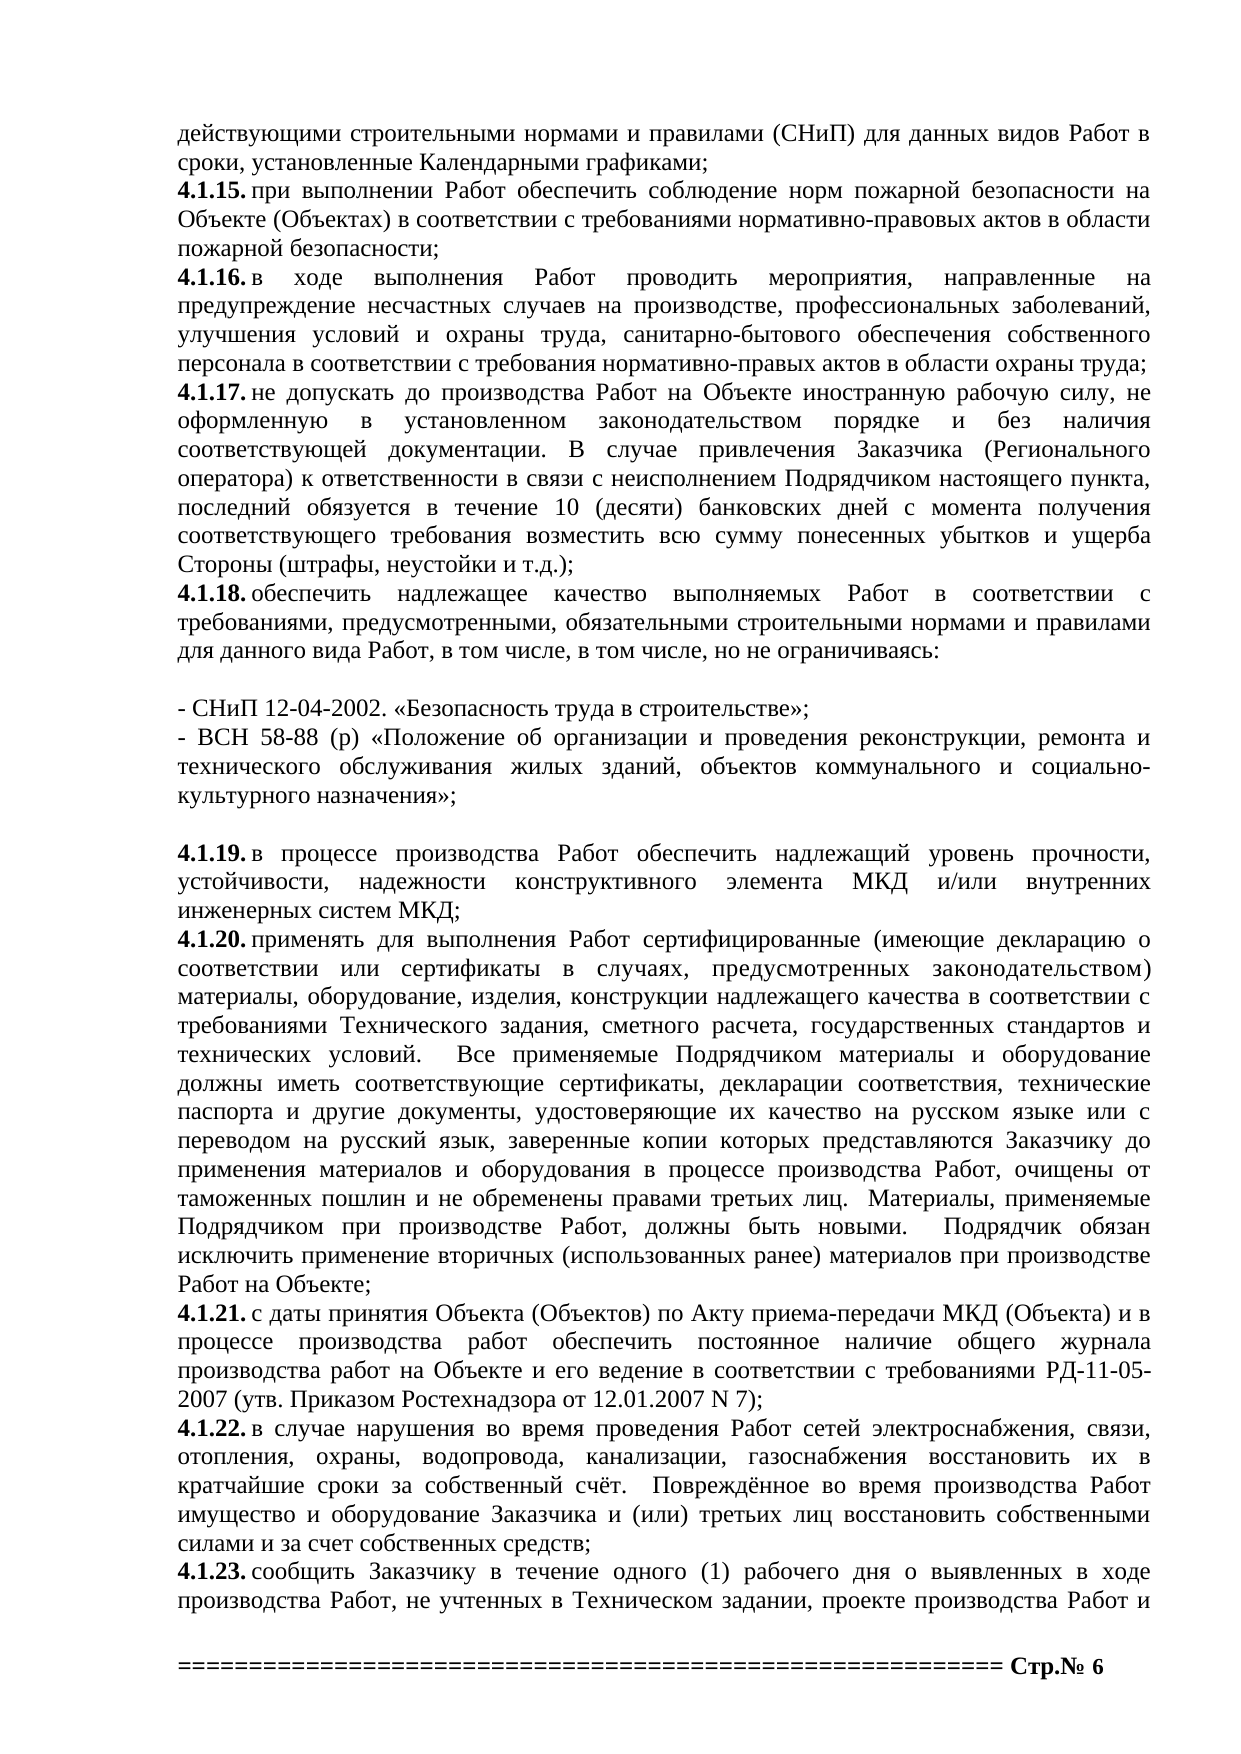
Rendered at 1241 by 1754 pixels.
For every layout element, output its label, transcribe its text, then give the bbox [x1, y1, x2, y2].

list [177, 1556, 1152, 1614]
list в случае нарушения во время проведения Работ сетей электроснабжения, связи, отопления, охраны, водопровода, канализации, газоснабжения восстановить их в кратчайшие сроки за собственный счёт. Повреждённое во время производства Работ имущество и оборудование Заказчика и (или) третьих лиц восстановить собственными силами и за счет собственных средств; [177, 1413, 1152, 1556]
list обеспечить надлежащее качество выполняемых Работ в соответствии с требованиями, предусмотренными, обязательными строительными нормами и правилами для данного вида Работ, в том числе, в том числе, но не ограничиваясь: [177, 578, 1152, 664]
list с даты принятия Объекта (Объектов) по Акту приема-передачи МКД (Объекта) и в процессе производства работ обеспечить постоянное наличие общего журнала производства работ на Объекте и его ведение в соответствии с требованиями РД-11-05-2007 (утв. Приказом Ростехнадзора от 12.01.2007 N 7); [177, 1298, 1152, 1413]
list при выполнении Работ обеспечить соблюдение норм пожарной безопасности на Объекте (Объектах) в соответствии с требованиями нормативно-правовых актов в области пожарной безопасности; [177, 176, 1152, 262]
text - ВСН 58-88 (р) «Положение об организации и проведения реконструкции, ремонта и технического обслуживания жилых зданий, объектов коммунального и социально-культурного назначения»; [177, 722, 1152, 808]
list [177, 118, 1152, 176]
list в ходе выполнения Работ проводить мероприятия, направленные на предупреждение несчастных случаев на производстве, профессиональных заболеваний, улучшения условий и охраны труда, санитарно-бытового обеспечения собственного персонала в соответствии с требования нормативно-правых актов в области охраны труда; [177, 262, 1152, 377]
text - СНиП 12-04-2002. «Безопасность труда в строительстве»; [177, 693, 1152, 722]
list в процессе производства Работ обеспечить надлежащий уровень прочности, устойчивости, надежности конструктивного элемента МКД и/или внутренних инженерных систем МКД; [177, 838, 1152, 924]
list применять для выполнения Работ сертифицированные (имеющие декларацию о соответствии или сертификаты в случаях, предусмотренных законодательством) материалы, оборудование, изделия, конструкции надлежащего качества в соответствии с требованиями Технического задания, сметного расчета, государственных стандартов и технических условий. Все применяемые Подрядчиком материалы и оборудование должны иметь соответствующие сертификаты, декларации соответствия, технические паспорта и другие документы, удостоверяющие их качество на русском языке или с переводом на русский язык, заверенные копии которых представляются Заказчику до применения материалов и оборудования в процессе производства Работ, очищены от таможенных пошлин и не обременены правами третьих лиц. Материалы, применяемые Подрядчиком при производстве Работ, должны быть новыми. Подрядчик обязан исключить применение вторичных (использованных ранее) материалов при производстве Работ на Объекте; [177, 924, 1152, 1298]
list не допускать до производства Работ на Объекте иностранную рабочую силу, не оформленную в установленном законодательством порядке и без наличия соответствующей документации. В случае привлечения Заказчика (Регионального оператора) к ответственности в связи с неисполнением Подрядчиком настоящего пункта, последний обязуется в течение 10 (десяти) банковских дней с момента получения соответствующего требования возместить всю сумму понесенных убытков и ущерба Стороны (штрафы, неустойки и т.д.); [177, 377, 1152, 578]
